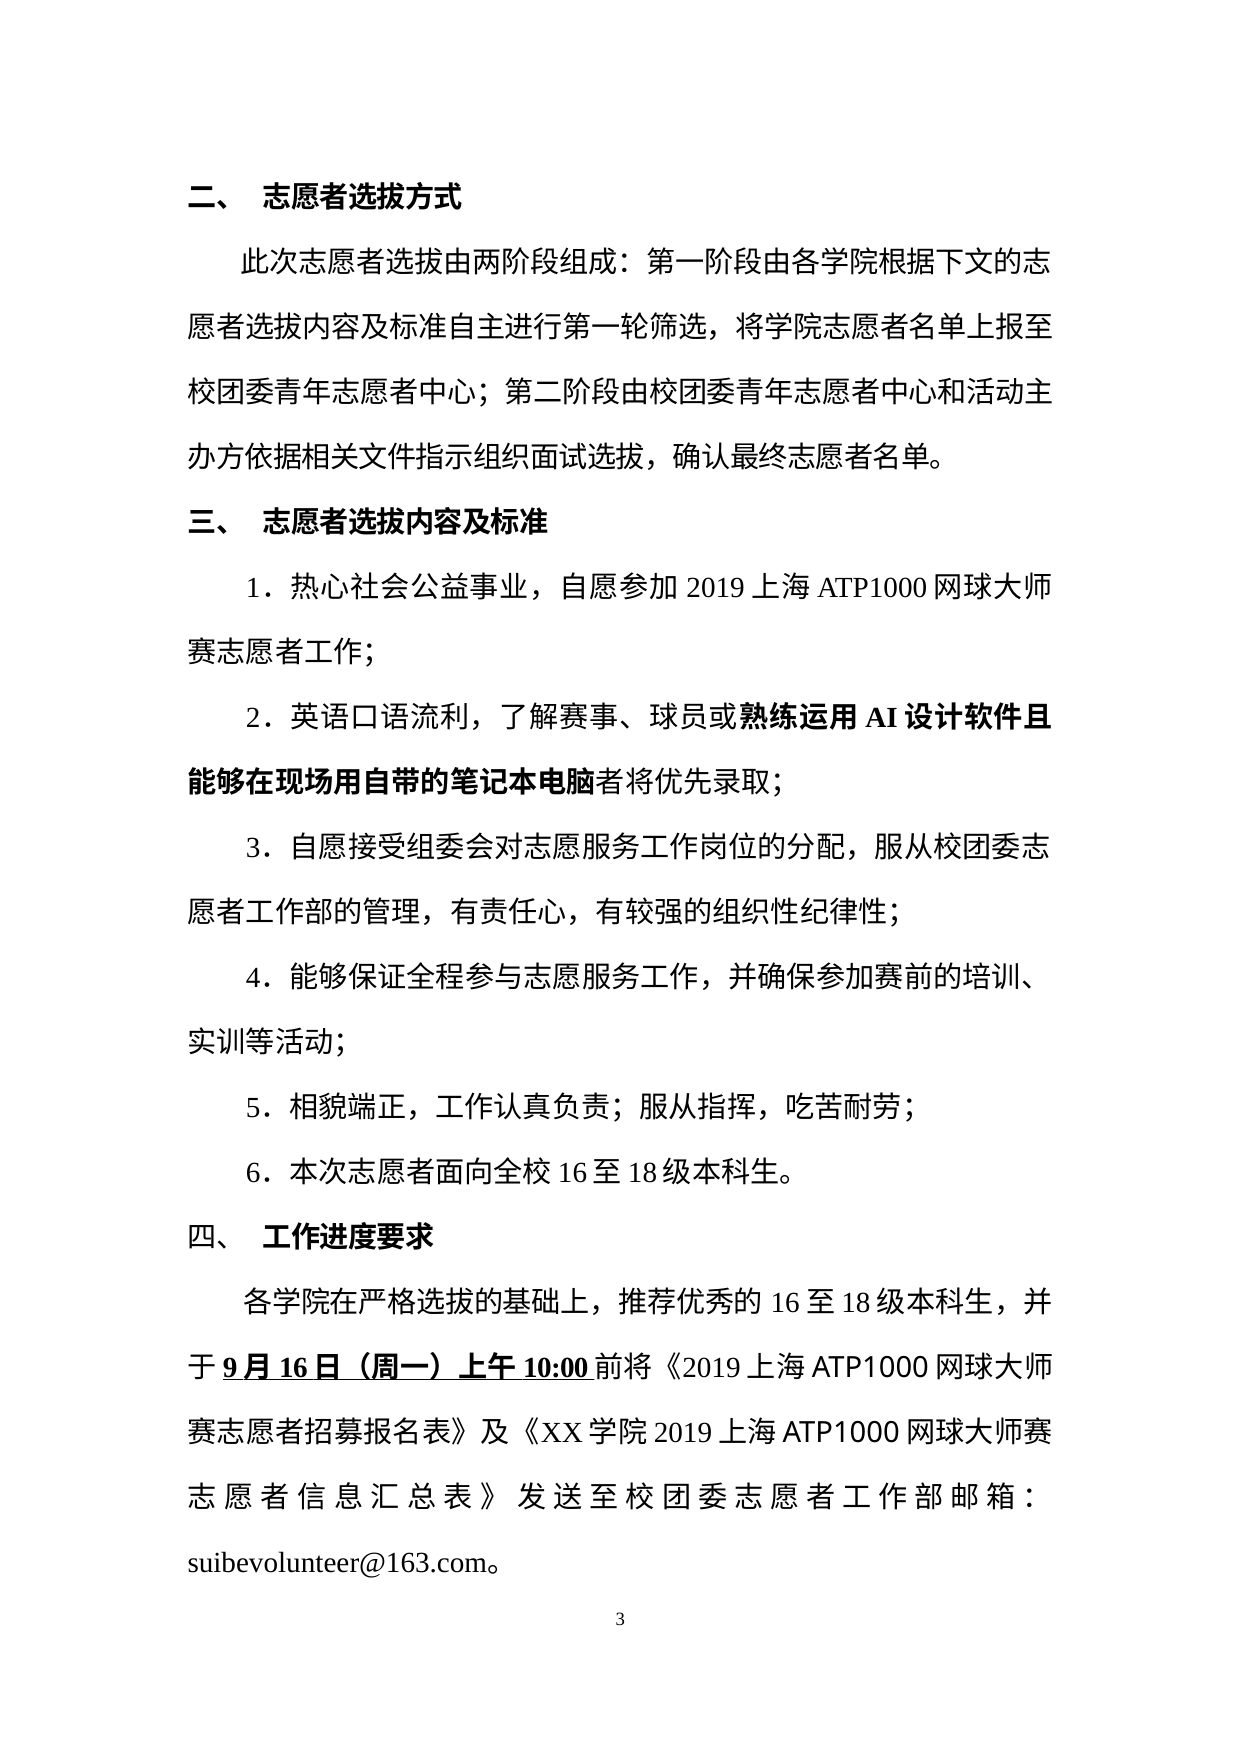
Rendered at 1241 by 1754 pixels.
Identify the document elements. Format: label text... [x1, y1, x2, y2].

list 工作进度要求 [187, 1202, 1053, 1267]
text 5．相貌端正，工作认真负责；服从指挥，吃苦耐劳； [187, 1072, 1053, 1137]
text 此次志愿者选拔由两阶段组成：第一阶段由各学院根据下文的志愿者选拔内容及标准自主进行第一轮筛选，将学院志愿者名单上报至校团委青年志愿者中心；第二阶段由校团委青年志愿者中心和活动主办方依据相关文件指示组织面试选拔，确认最终志愿者名单。 [187, 227, 1053, 487]
list 志愿者选拔内容及标准 [187, 487, 1053, 552]
text 1．热心社会公益事业，自愿参加2019上海ATP1000网球大师赛志愿者工作； [187, 552, 1053, 682]
text 4．能够保证全程参与志愿服务工作，并确保参加赛前的培训、实训等活动； [187, 942, 1053, 1072]
text 6．本次志愿者面向全校16至18级本科生。 [187, 1137, 1053, 1202]
list 志愿者选拔方式 [187, 162, 1053, 227]
text 3．自愿接受组委会对志愿服务工作岗位的分配，服从校团委志愿者工作部的管理，有责任心，有较强的组织性纪律性； [187, 812, 1053, 942]
text 各学院在严格选拔的基础上，推荐优秀的16至18级本科生，并于9月16日（周一）上午10:00前将《2019上海ATP1000网球大师赛志愿者招募报名表》及《XX学院2019上海ATP1000网球大师赛志愿者信息汇总表》发送至校团委志愿者工作部邮箱：suibevolunteer@163.com。 [187, 1267, 1053, 1592]
text 2．英语口语流利，了解赛事、球员或熟练运用AI设计软件且能够在现场用自带的笔记本电脑者将优先录取； [187, 682, 1053, 812]
